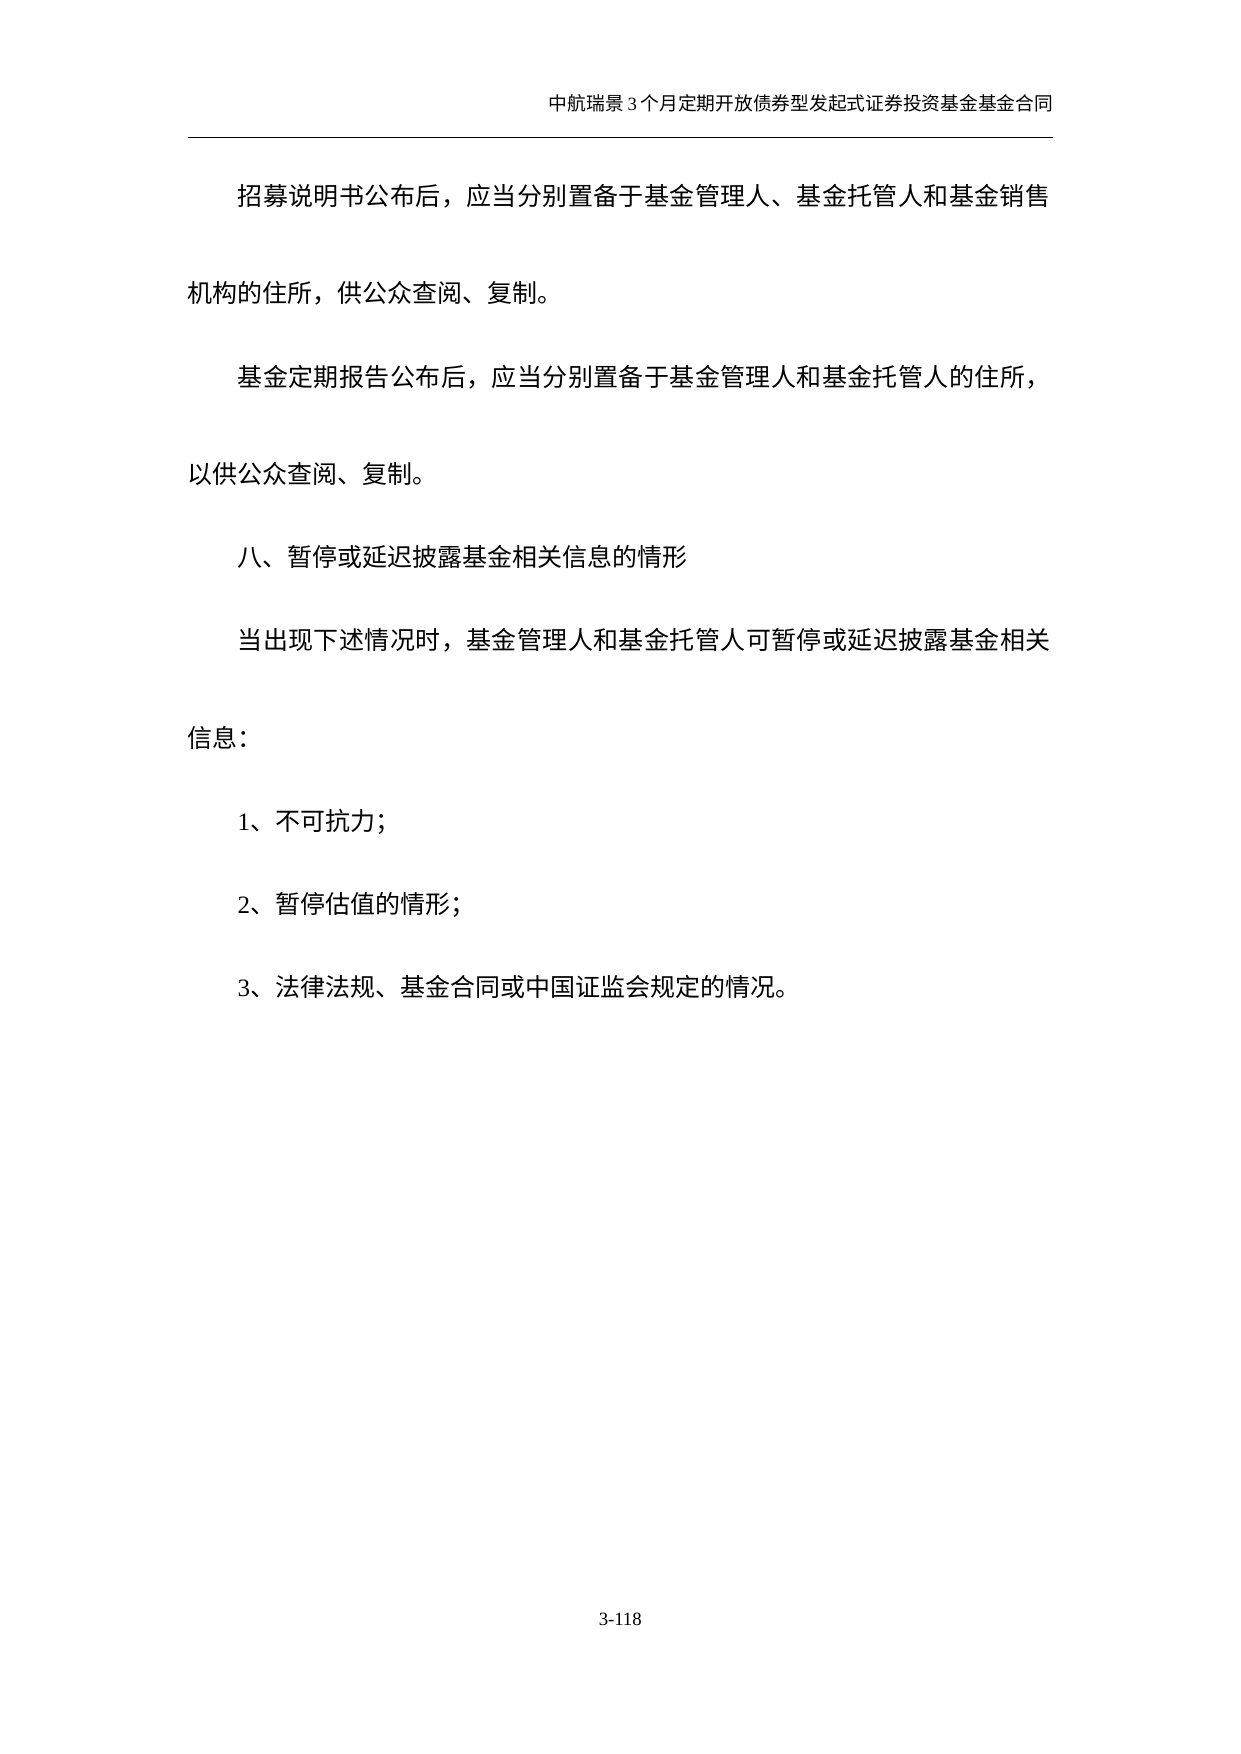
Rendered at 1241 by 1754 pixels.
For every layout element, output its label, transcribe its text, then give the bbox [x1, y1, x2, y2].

text 基金定期报告公布后，应当分别置备于基金管理人和基金托管人的住所，以供公众查阅、复制。 [187, 343, 1053, 505]
text 八、暂停或延迟披露基金相关信息的情形 [187, 523, 1053, 588]
text 当出现下述情况时，基金管理人和基金托管人可暂停或延迟披露基金相关信息： [187, 606, 1053, 769]
text 2、暂停估值的情形； [187, 870, 1053, 935]
text 1、不可抗力； [187, 787, 1053, 852]
text 招募说明书公布后，应当分别置备于基金管理人、基金托管人和基金销售机构的住所，供公众查阅、复制。 [187, 162, 1053, 324]
text 3、法律法规、基金合同或中国证监会规定的情况。 [187, 953, 1053, 1018]
